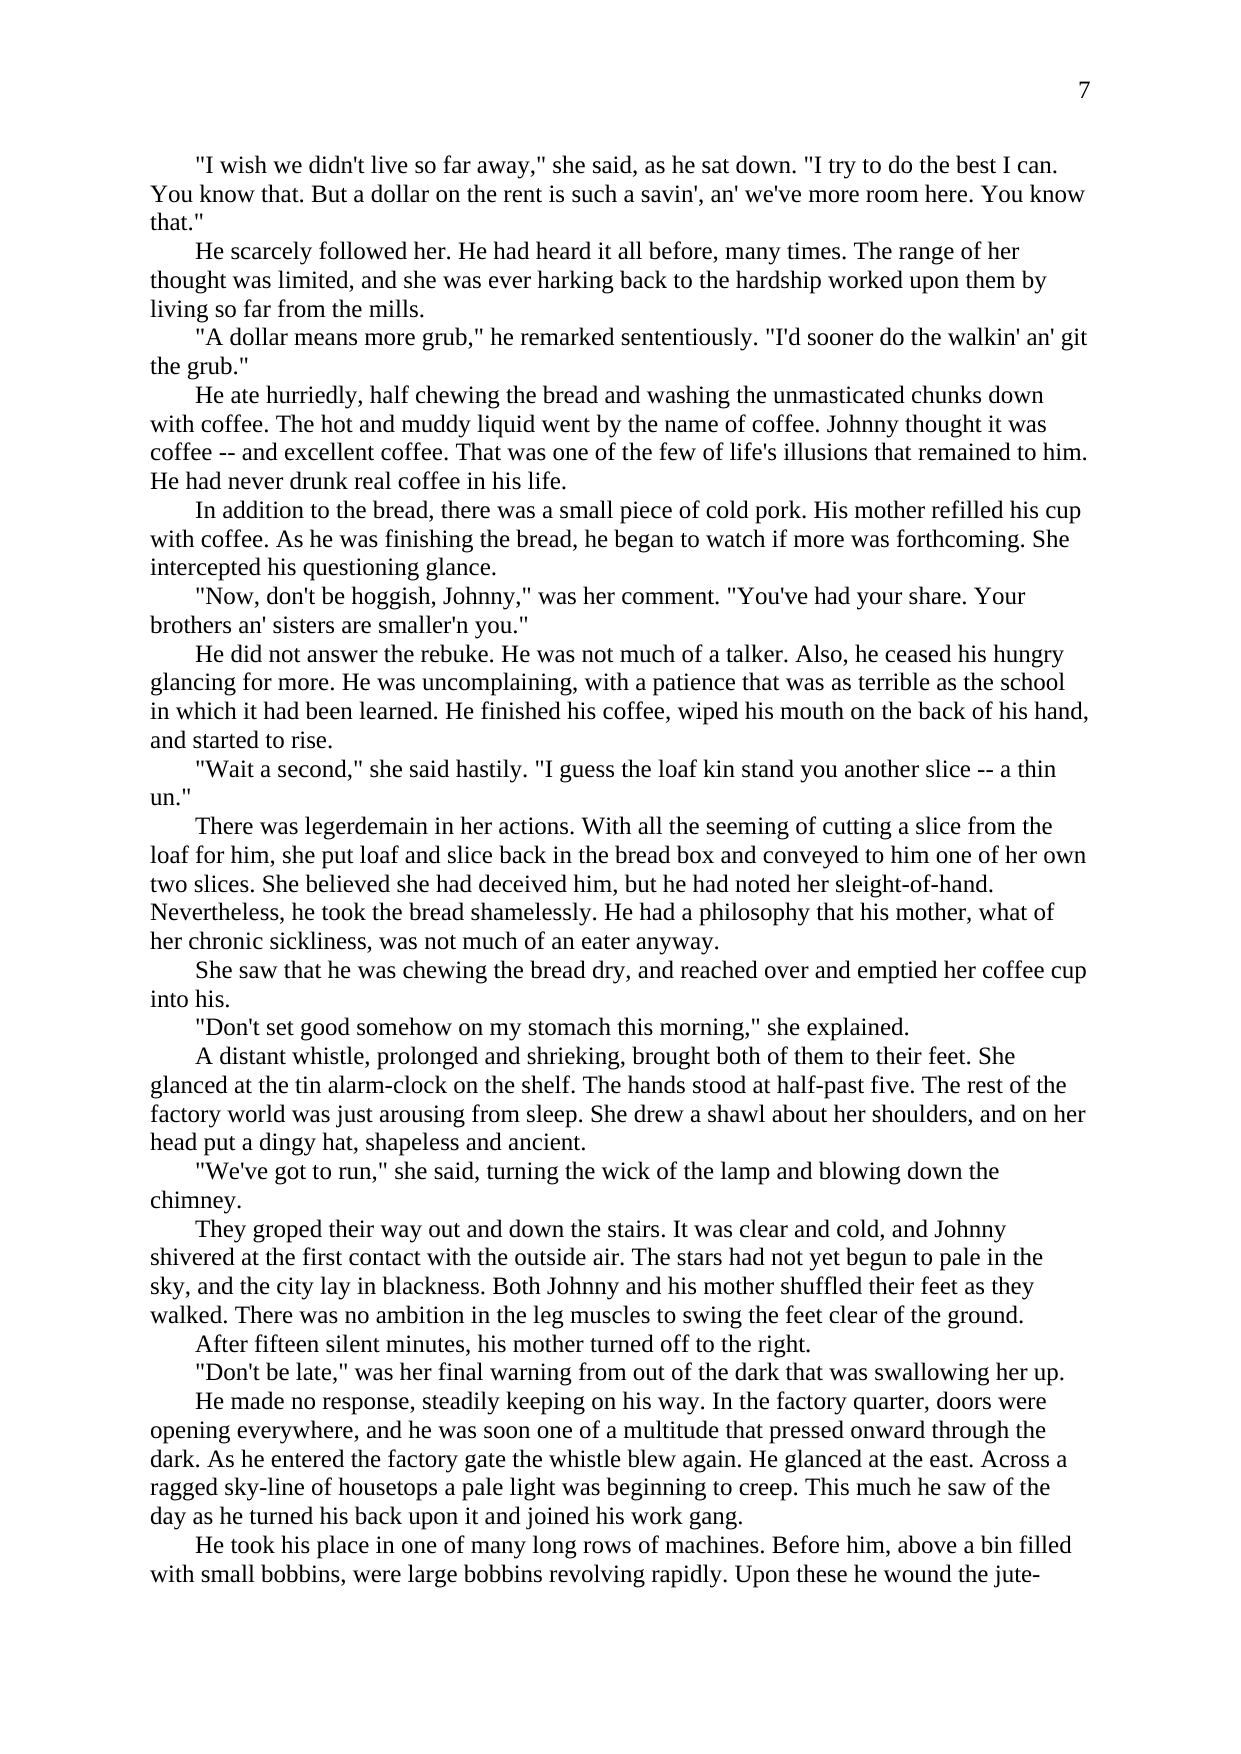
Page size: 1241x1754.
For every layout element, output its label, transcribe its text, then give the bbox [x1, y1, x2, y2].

text He scarcely followed her. He had heard it all before, many times. The range of her thought was limited, and she was ever harking back to the hardship worked upon them by living so far from the mills. [150, 236, 1090, 322]
text A distant whistle, prolonged and shrieking, brought both of them to their feet. She glanced at the tin alarm-clock on the shelf. The hands stood at half-past five. The rest of the factory world was just arousing from sleep. She drew a shawl about her shoulders, and on her head put a dingy hat, shapeless and ancient. [150, 1041, 1090, 1156]
text They groped their way out and down the stairs. It was clear and cold, and Johnny shivered at the first contact with the outside air. The stars had not yet begun to pale in the sky, and the city lay in blackness. Both Johnny and his mother shuffled their feet as they walked. There was no ambition in the leg muscles to swing the feet clear of the ground. [150, 1214, 1090, 1329]
text In addition to the bread, there was a small piece of cold pork. His mother refilled his cup with coffee. As he was finishing the bread, he began to watch if more was forthcoming. She intercepted his questioning glance. [150, 495, 1090, 581]
text After fifteen silent minutes, his mother turned off to the right. [150, 1329, 1090, 1357]
text "Don't be late," was her final warning from out of the dark that was swallowing her up. [150, 1357, 1090, 1386]
text "I wish we didn't live so far away," she said, as he sat down. "I try to do the best I can. You know that. But a dollar on the rent is such a savin', an' we've more room here. You know that." [150, 150, 1090, 236]
text There was legerdemain in her actions. With all the seeming of cutting a slice from the loaf for him, she put loaf and slice back in the bread box and conveyed to him one of her own two slices. She believed she had deceived him, but he had noted her sleight-of-hand. Nevertheless, he took the bread shamelessly. He had a philosophy that his mother, what of her chronic sickliness, was not much of an eater anyway. [150, 811, 1090, 955]
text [150, 1530, 1090, 1587]
text He made no response, steadily keeping on his way. In the factory quarter, doors were opening everywhere, and he was soon one of a multitude that pressed onward through the dark. As he entered the factory gate the whistle blew again. He glanced at the east. Across a ragged sky-line of housetops a pale light was beginning to creep. This much he saw of the day as he turned his back upon it and joined his work gang. [150, 1386, 1090, 1530]
text "We've got to run," she said, turning the wick of the lamp and blowing down the chimney. [150, 1156, 1090, 1214]
text "A dollar means more grub," he remarked sententiously. "I'd sooner do the walkin' an' git the grub." [150, 322, 1090, 380]
text "Don't set good somehow on my stomach this morning," she explained. [150, 1012, 1090, 1041]
text "Now, don't be hoggish, Johnny," was her comment. "You've had your share. Your brothers an' sisters are smaller'n you." [150, 581, 1090, 639]
text He ate hurriedly, half chewing the bread and washing the unmasticated chunks down with coffee. The hot and muddy liquid went by the name of coffee. Johnny thought it was coffee -- and excellent coffee. That was one of the few of life's illusions that remained to him. He had never drunk real coffee in his life. [150, 380, 1090, 495]
text She saw that he was chewing the bread dry, and reached over and emptied her coffee cup into his. [150, 955, 1090, 1012]
text He did not answer the rebuke. He was not much of a talker. Also, he ceased his hungry glancing for more. He was uncomplaining, with a patience that was as terrible as the school in which it had been learned. He finished his coffee, wiped his mouth on the back of his hand, and started to rise. [150, 639, 1090, 754]
text "Wait a second," she said hastily. "I guess the loaf kin stand you another slice -- a thin un." [150, 754, 1090, 811]
